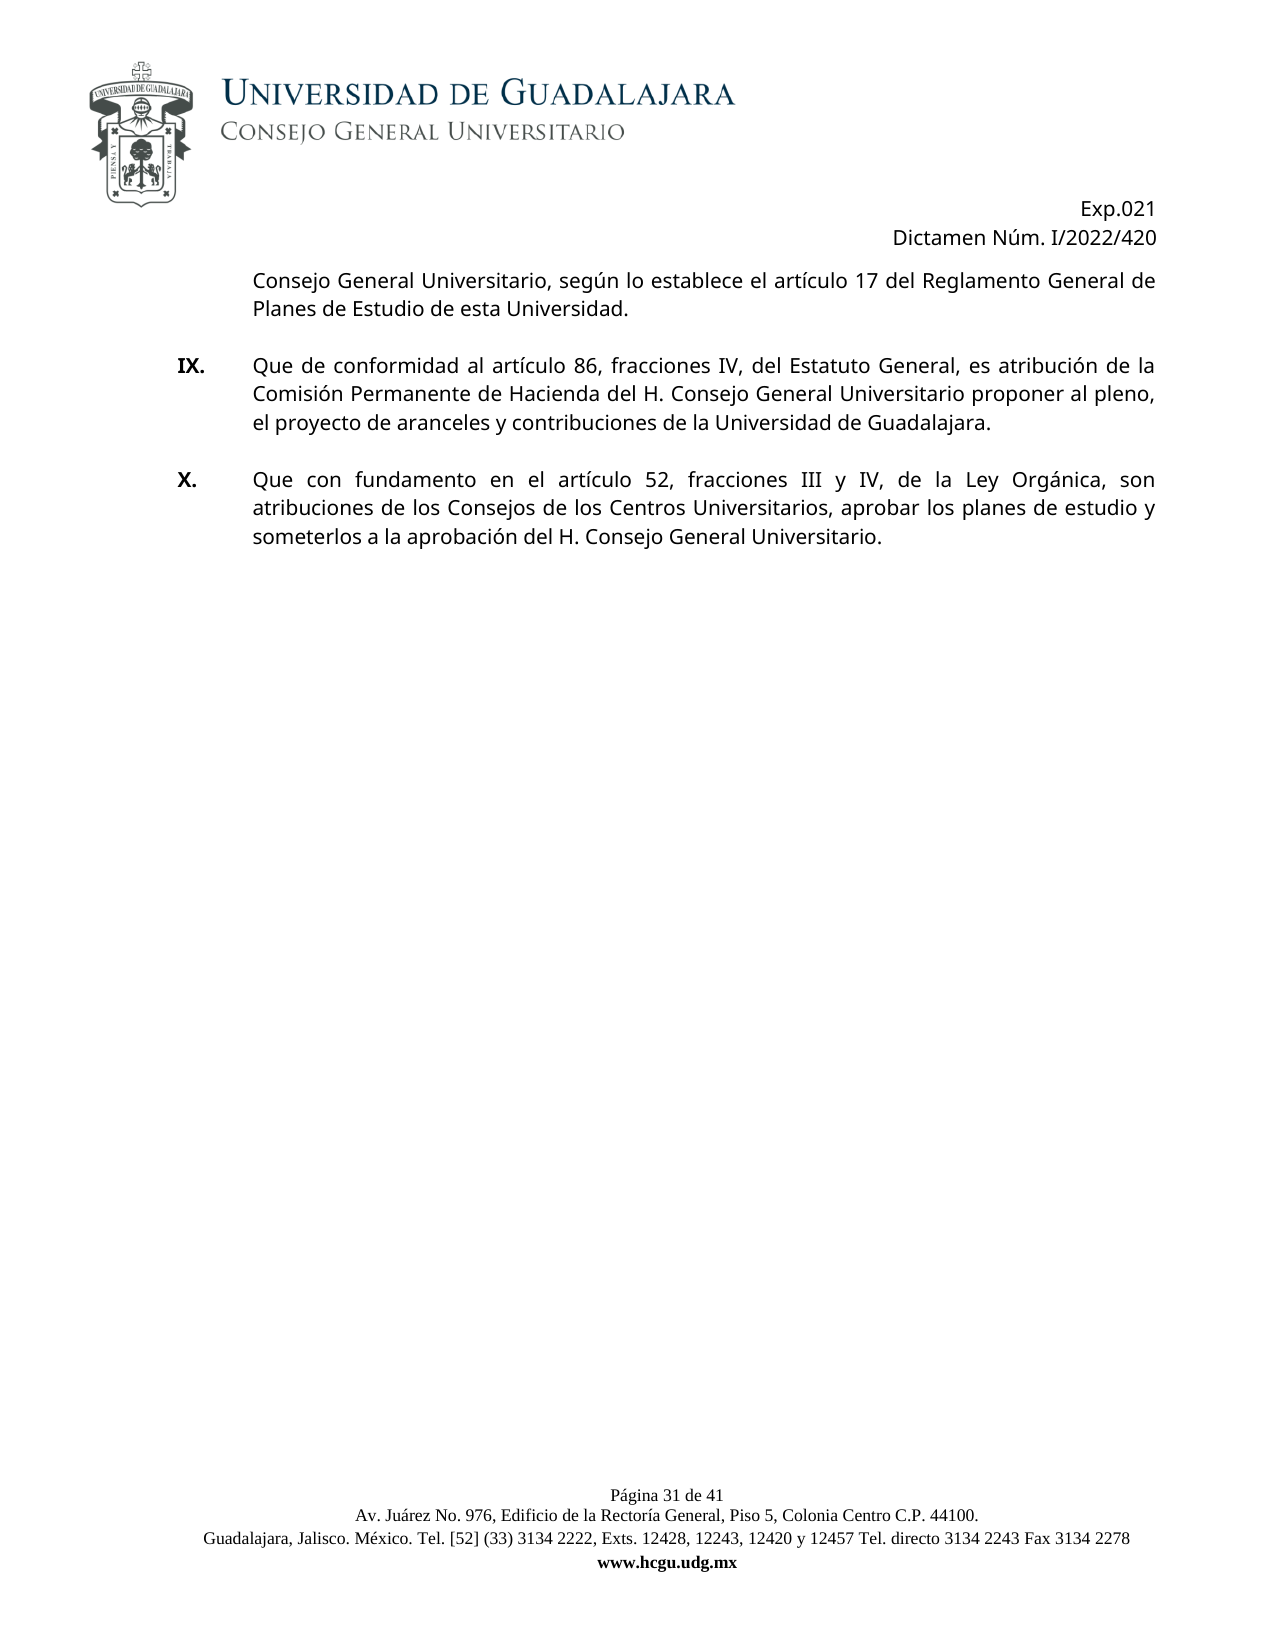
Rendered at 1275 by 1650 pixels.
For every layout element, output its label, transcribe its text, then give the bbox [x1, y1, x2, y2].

picture [1, 1, 1274, 268]
list Que de conformidad al artículo 86, fracciones IV, del Estatuto General, es atribución de la Comisión Permanente de Hacienda del H. Consejo General Universitario proponer al pleno, el proyecto de aranceles y contribuciones de la Universidad de Guadalajara. [177, 351, 1157, 436]
list Que con fundamento en el artículo 52, fracciones III y IV, de la Ley Orgánica, son atribuciones de los Consejos de los Centros Universitarios, aprobar los planes de estudio y someterlos a la aprobación del H. Consejo General Universitario. [177, 465, 1157, 550]
